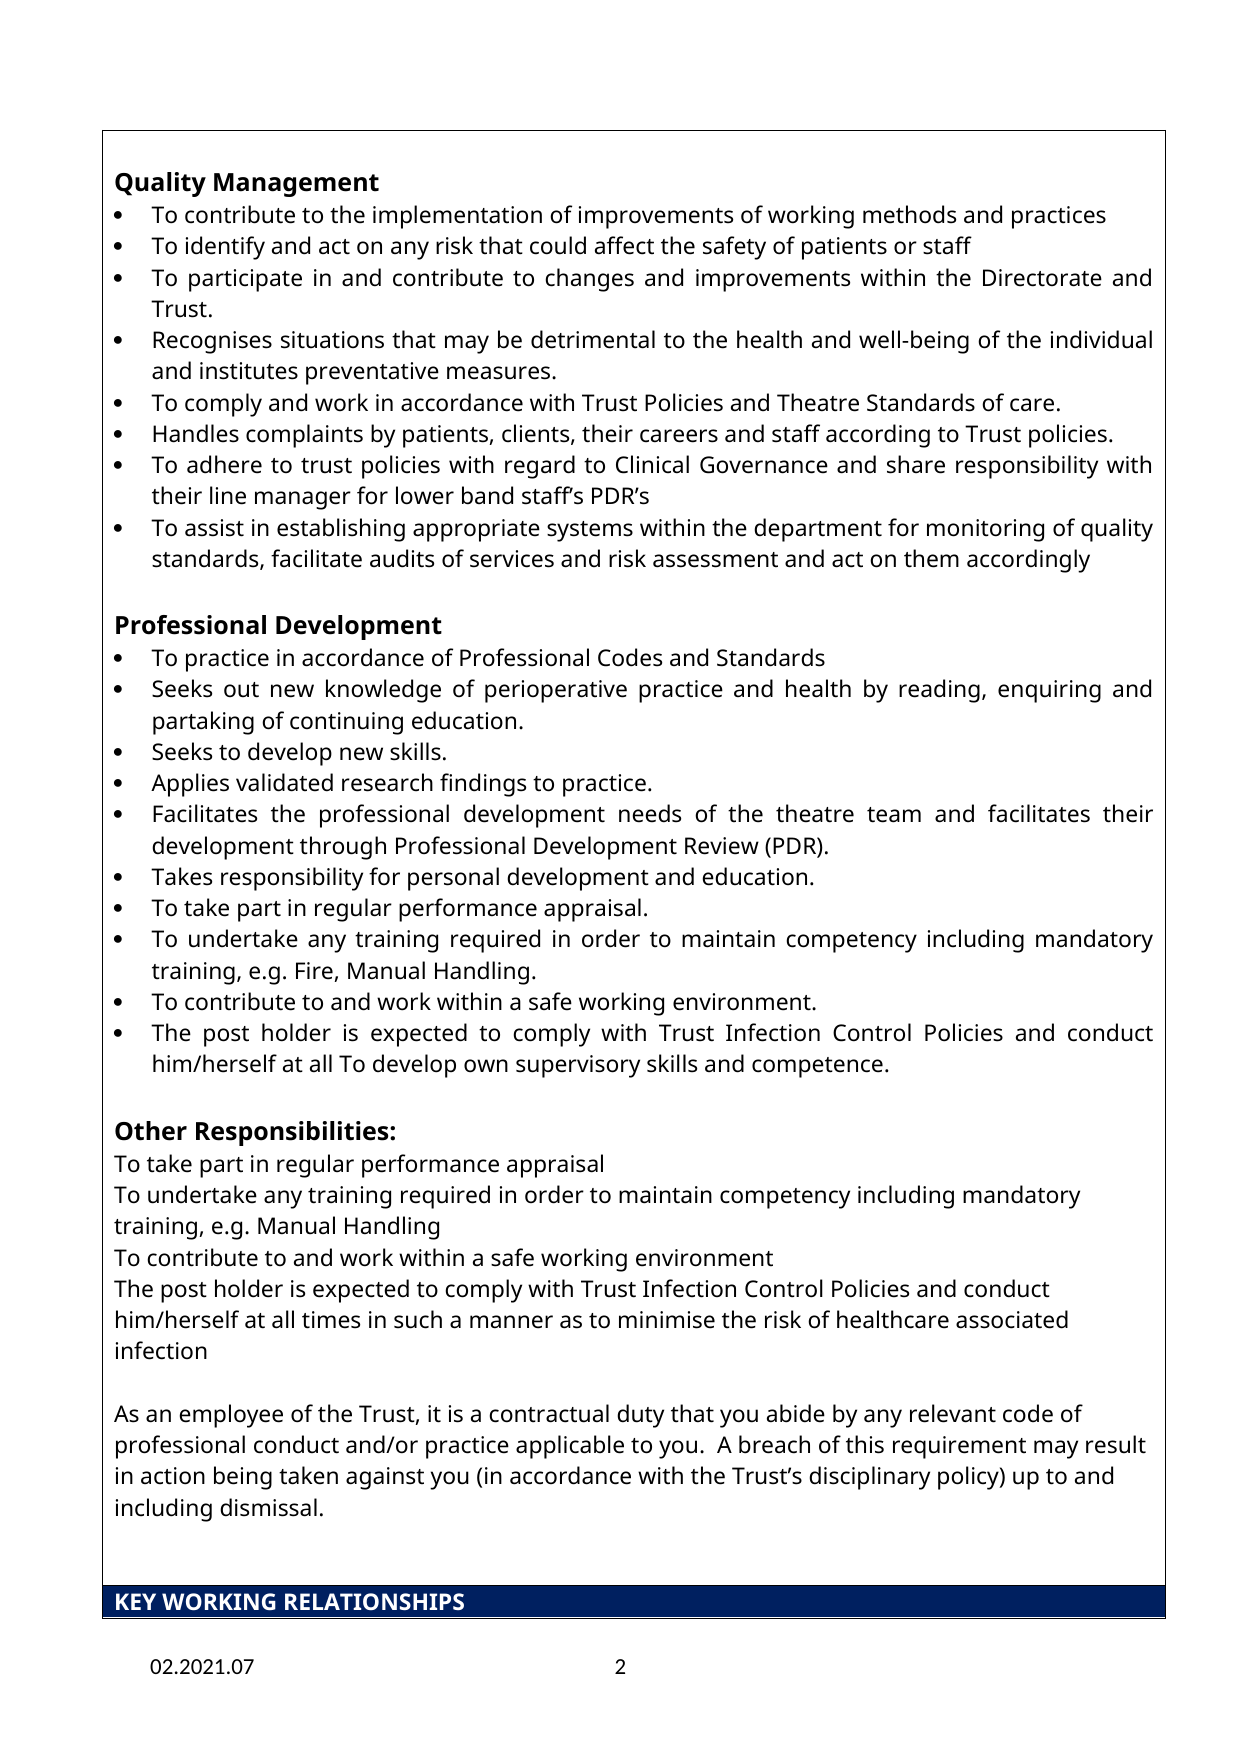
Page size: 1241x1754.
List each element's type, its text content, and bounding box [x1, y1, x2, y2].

table_cell KEY WORKING RELATIONSHIPS [103, 1586, 1165, 1617]
table_cell Quality Management To contribute to the implementation of improvements of working methods and practices To identify and act on any risk that could affect the safety of patients or staff To participate in and contribute to changes and improvements within the Directorate and Trust. Recognises situations that may be detrimental to the health and well-being of the individual and institutes preventative measures. To comply and work in accordance with Trust Policies and Theatre Standards of care. Handles complaints by patients, clients, their careers and staff according to Trust policies. To adhere to trust policies with regard to Clinical Governance and share responsibility with their line manager for lower band staff’s PDR’s To assist in establishing appropriate systems within the department for monitoring of quality standards, facilitate audits of services and risk assessment and act on them accordingly Professional Development To practice in accordance of Professional Codes and Standards Seeks out new knowledge of perioperative practice and health by reading, enquiring and partaking of continuing education. Seeks to develop new skills. Applies validated research findings to practice. Facilitates the professional development needs of the theatre team and facilitates their development through Professional Development Review (PDR). Takes responsibility for personal development and education. To take part in regular performance appraisal. To undertake any training required in order to maintain competency including mandatory training, e.g. Fire, Manual Handling. To contribute to and work within a safe working environment. The post holder is expected to comply with Trust Infection Control Policies and conduct him/herself at all To develop own supervisory skills and competence. Other Responsibilities: To take part in regular performance appraisal To undertake any training required in order to maintain competency including mandatory training, e.g. Manual Handling To contribute to and work within a safe working environment The post holder is expected to comply with Trust Infection Control Policies and conduct him/herself at all times in such a manner as to minimise the risk of healthcare associated infection As an employee of the Trust, it is a contractual duty that you abide by any relevant code of professional conduct and/or practice applicable to you. A breach of this requirement may result in action being taken against you (in accordance with the Trust’s disciplinary policy) up to and including dismissal. [103, 131, 1165, 1585]
